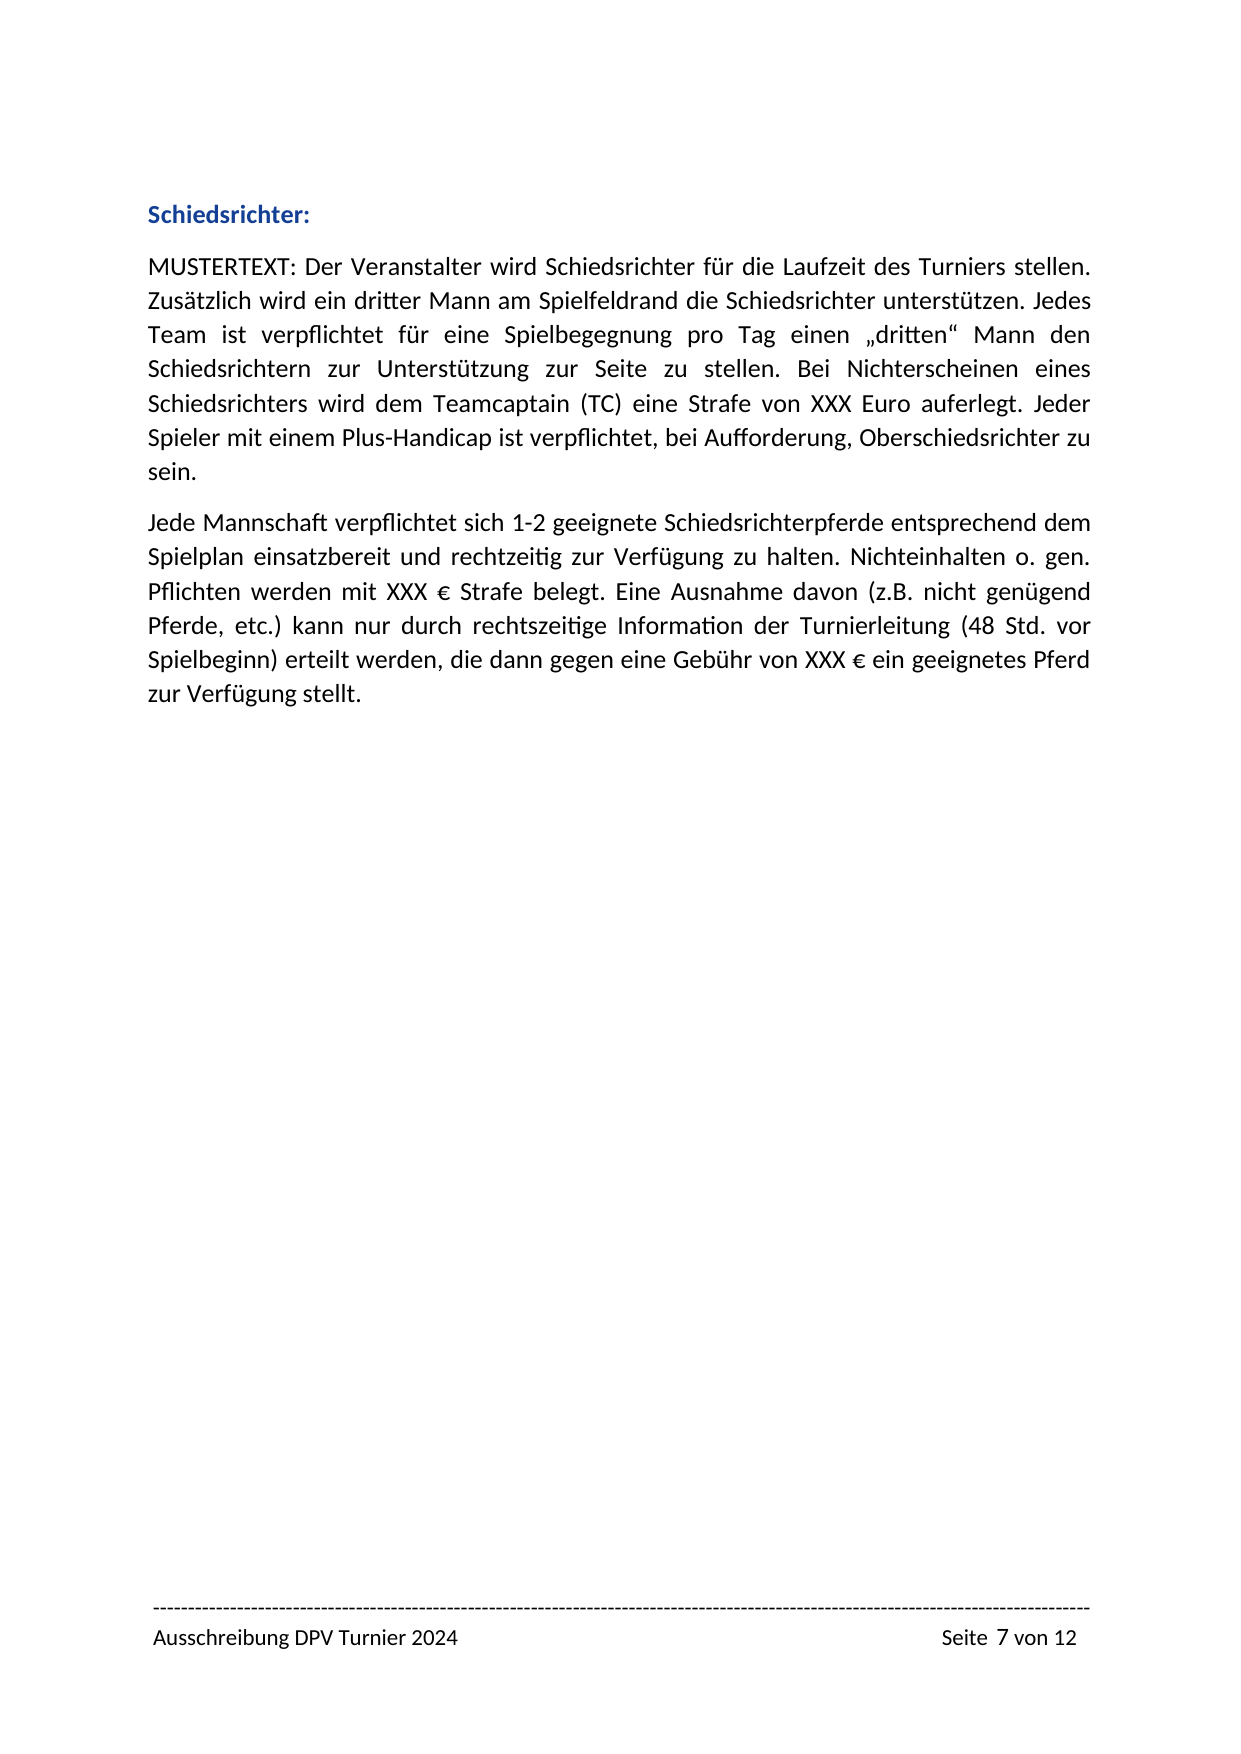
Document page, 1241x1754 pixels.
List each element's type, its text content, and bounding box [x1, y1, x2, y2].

text MUSTERTEXT: Der Veranstalter wird Schiedsrichter für die Laufzeit des Turniers stellen. Zusätzlich wird ein dritter Mann am Spielfeldrand die Schiedsrichter unterstützen. Jedes Team ist verpflichtet für eine Spielbegegnung pro Tag einen „dritten“ Mann den Schiedsrichtern zur Unterstützung zur Seite zu stellen. Bei Nichterscheinen eines Schiedsrichters wird dem Teamcaptain (TC) eine Strafe von XXX Euro auferlegt. Jeder Spieler mit einem Plus-Handicap ist verpflichtet, bei Aufforderung, Oberschiedsrichter zu sein. [148, 249, 1092, 487]
text Schiedsrichter: [148, 199, 1092, 230]
text Jede Mannschaft verpflichtet sich 1-2 geeignete Schiedsrichterpferde entsprechend dem Spielplan einsatzbereit und rechtzeitig zur Verfügung zu halten. Nichteinhalten o. gen. Pflichten werden mit XXX € Strafe belegt. Eine Ausnahme davon (z.B. nicht genügend Pferde, etc.) kann nur durch rechtszeitige Information der Turnierleitung (48 Std. vor Spielbeginn) erteilt werden, die dann gegen eine Gebühr von XXX € ein geeignetes Pferd zur Verfügung stellt. [148, 506, 1092, 709]
